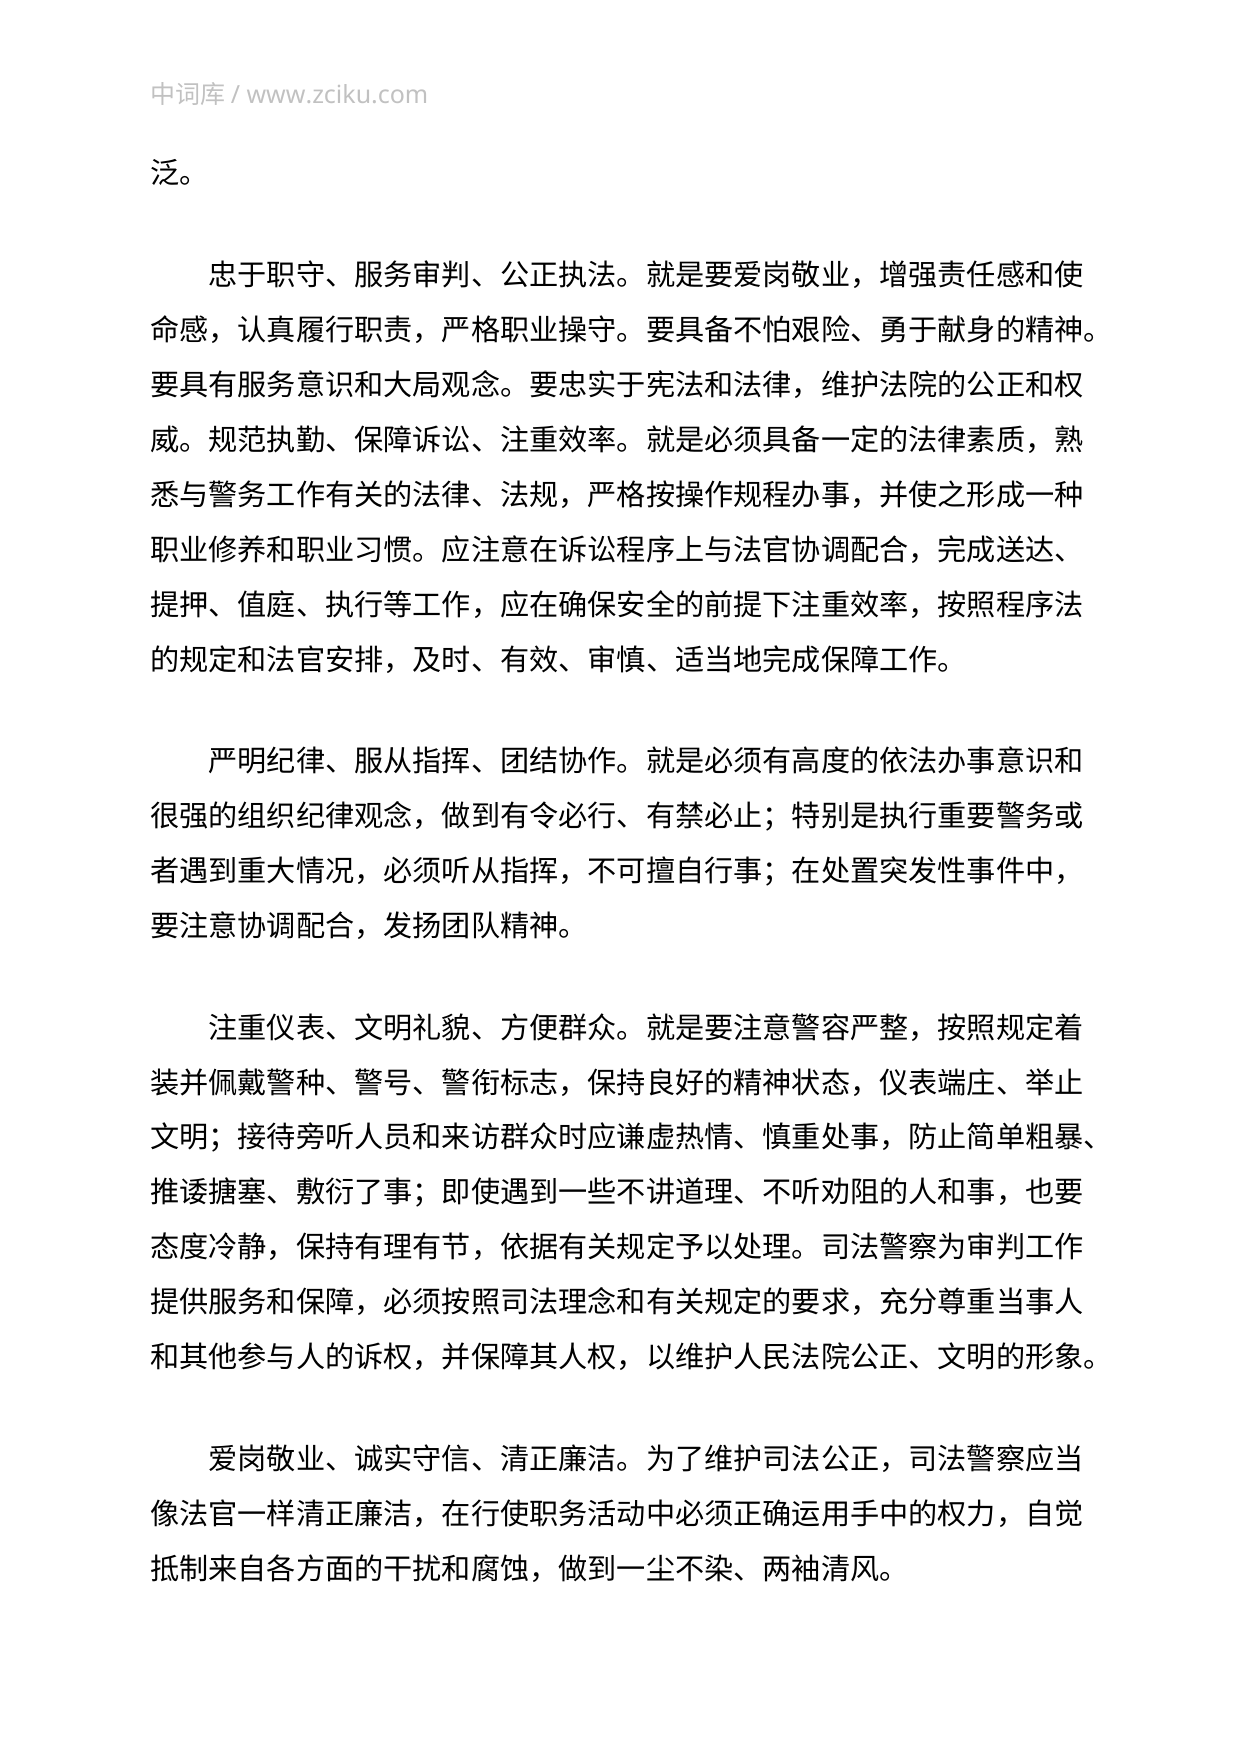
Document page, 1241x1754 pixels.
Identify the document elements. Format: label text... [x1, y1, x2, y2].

text 爱岗敬业、诚实守信、清正廉洁。为了维护司法公正，司法警察应当像法官一样清正廉洁，在行使职务活动中必须正确运用手中的权力，自觉抵制来自各方面的干扰和腐蚀，做到一尘不染、两袖清风。 [150, 1435, 1090, 1587]
text 忠于职守、服务审判、公正执法。就是要爱岗敬业，增强责任感和使命感，认真履行职责，严格职业操守。要具备不怕艰险、勇于献身的精神。要具有服务意识和大局观念。要忠实于宪法和法律，维护法院的公正和权威。规范执勤、保障诉讼、注重效率。就是必须具备一定的法律素质，熟悉与警务工作有关的法律、法规，严格按操作规程办事，并使之形成一种职业修养和职业习惯。应注意在诉讼程序上与法官协调配合，完成送达、提押、值庭、执行等工作，应在确保安全的前提下注重效率，按照程序法的规定和法官安排，及时、有效、审慎、适当地完成保障工作。 [150, 252, 1090, 678]
text 注重仪表、文明礼貌、方便群众。就是要注意警容严整，按照规定着装并佩戴警种、警号、警衔标志，保持良好的精神状态，仪表端庄、举止文明；接待旁听人员和来访群众时应谦虚热情、慎重处事，防止简单粗暴、推诿搪塞、敷衍了事；即使遇到一些不讲道理、不听劝阻的人和事，也要态度冷静，保持有理有节，依据有关规定予以处理。司法警察为审判工作提供服务和保障，必须按照司法理念和有关规定的要求，充分尊重当事人和其他参与人的诉权，并保障其人权，以维护人民法院公正、文明的形象。 [150, 1004, 1090, 1376]
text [150, 150, 1090, 192]
text 严明纪律、服从指挥、团结协作。就是必须有高度的依法办事意识和很强的组织纪律观念，做到有令必行、有禁必止；特别是执行重要警务或者遇到重大情况，必须听从指挥，不可擅自行事；在处置突发性事件中，要注意协调配合，发扬团队精神。 [150, 738, 1090, 945]
